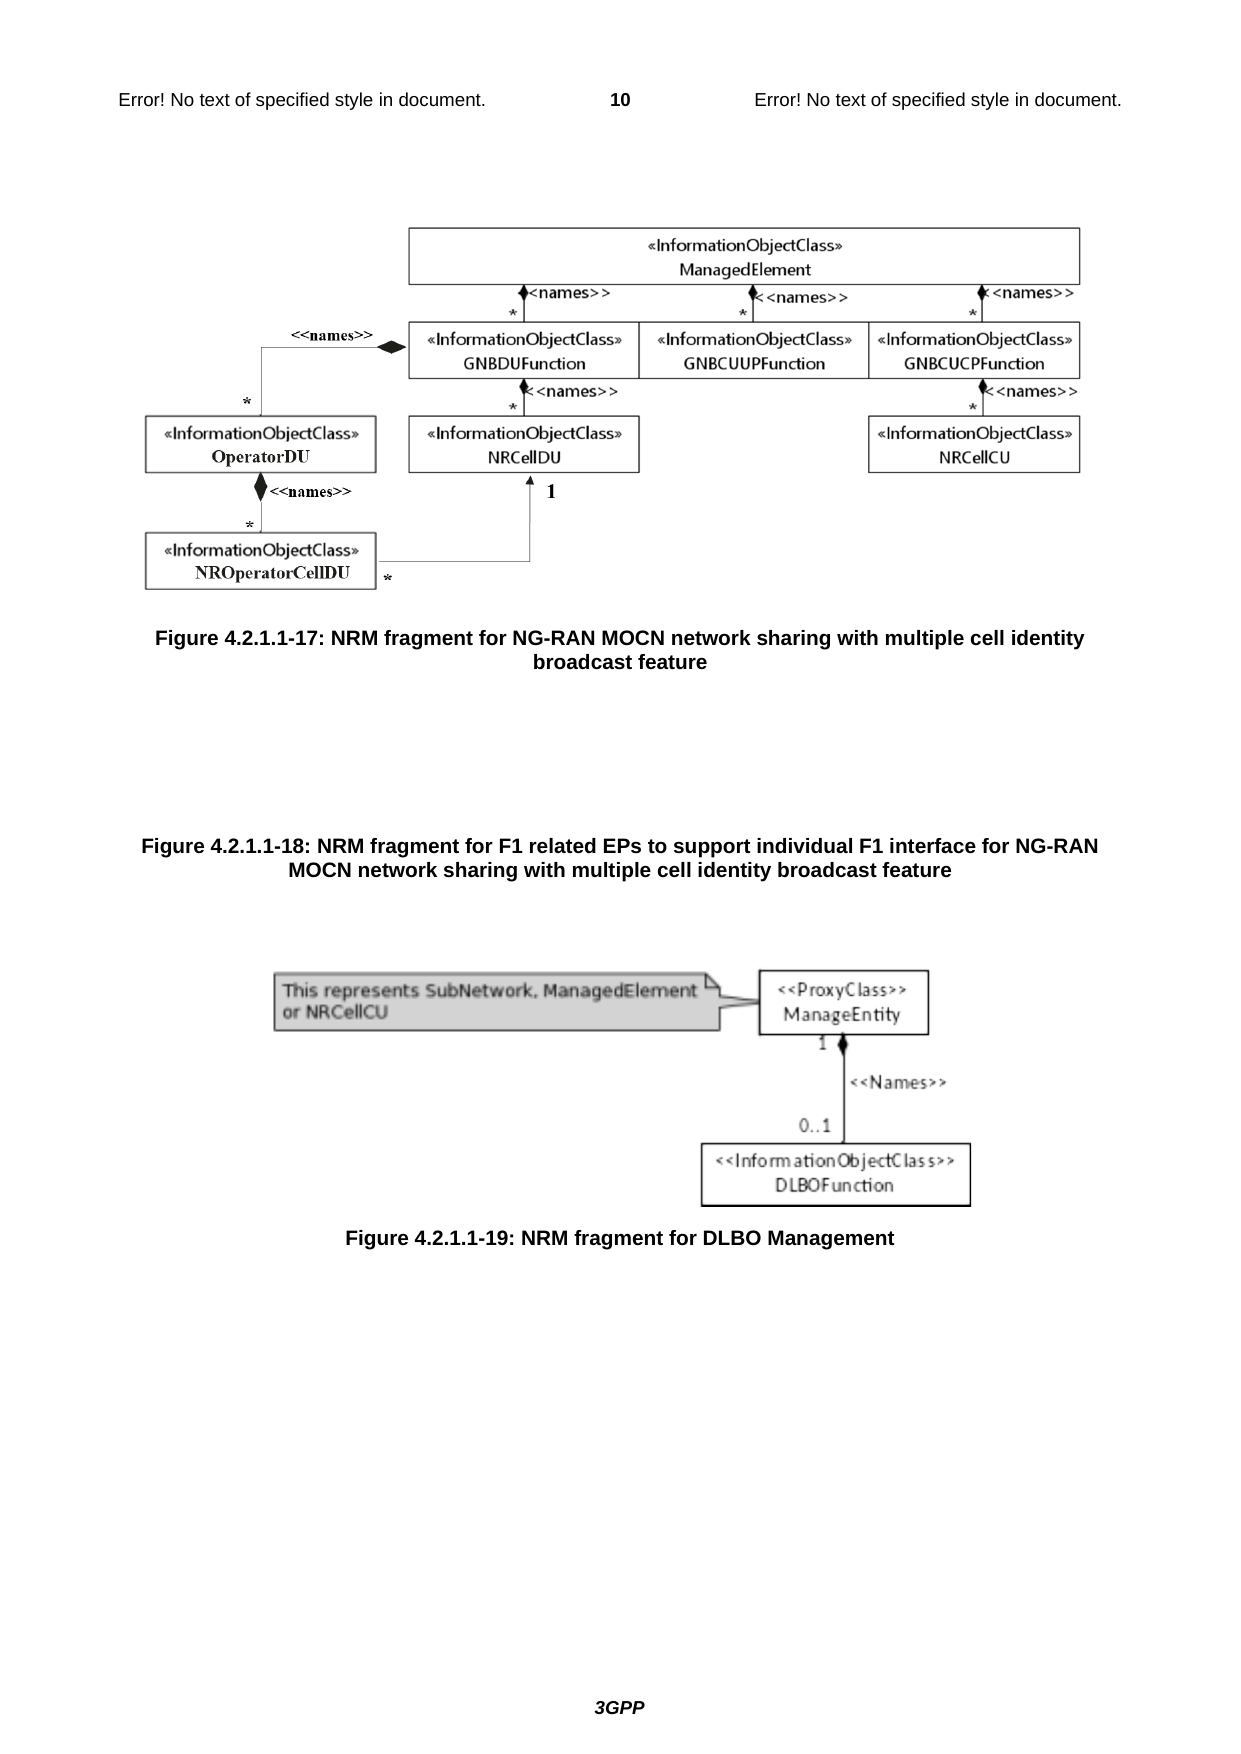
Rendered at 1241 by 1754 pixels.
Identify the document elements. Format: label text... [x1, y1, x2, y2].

picture [118, 196, 1123, 608]
text Figure 4.2.1.1-18: NRM fragment for F1 related EPs to support individual F1 interface for NG-RAN MOCN network sharing with multiple cell identity broadcast feature [118, 834, 1122, 882]
text Figure 4.2.1.1-19: NRM fragment for DLBO Management [118, 1226, 1122, 1250]
text Figure 4.2.1.1-17: NRM fragment for NG-RAN MOCN network sharing with multiple cell identity broadcast feature [118, 626, 1122, 674]
